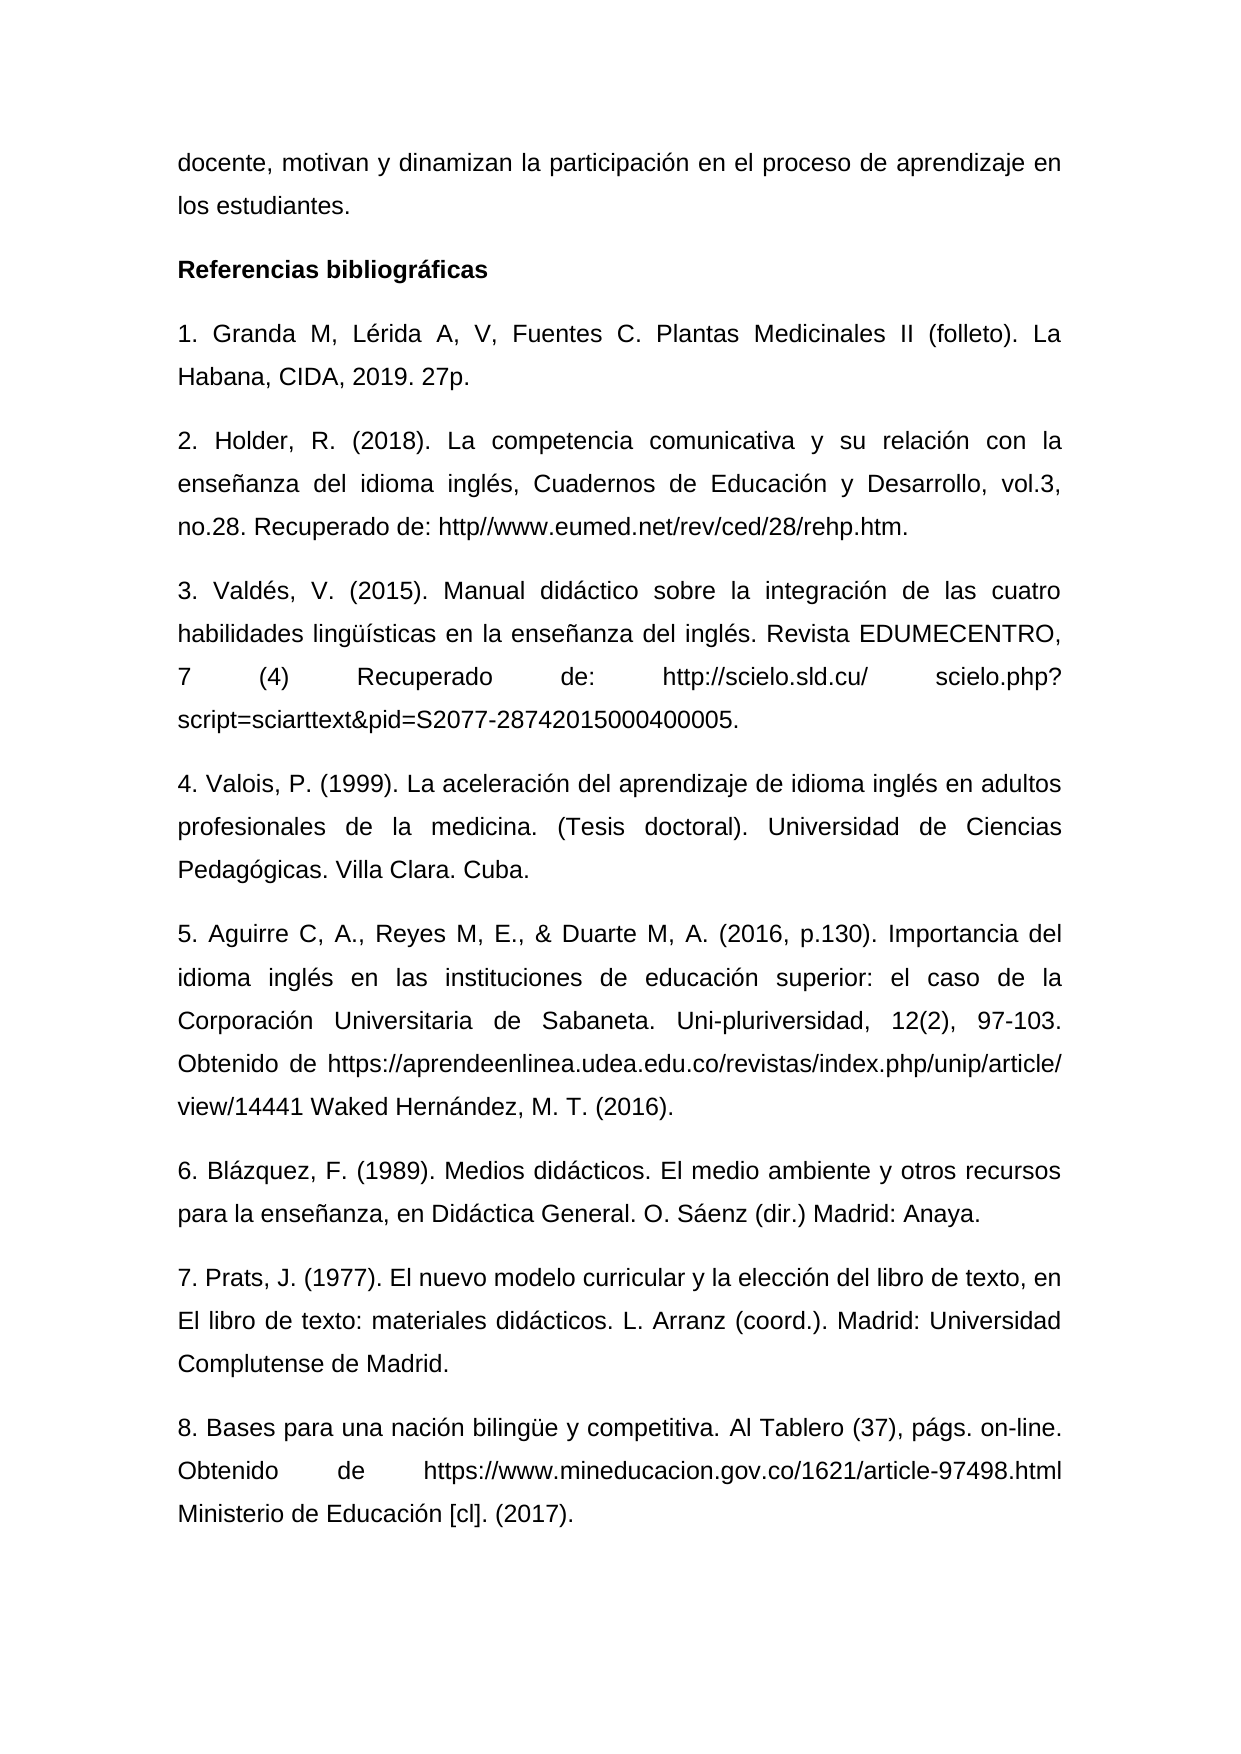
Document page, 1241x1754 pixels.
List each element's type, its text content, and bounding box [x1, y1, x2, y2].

text 2. Holder, R. (2018). La competencia comunicativa y su relación con la enseñanza del idioma inglés, Cuadernos de Educación y Desarrollo, vol.3, no.28. Recuperado de: http//www.eumed.net/rev/ced/28/rehp.htm. [177, 426, 1063, 541]
text 6. Blázquez, F. (1989). Medios didácticos. El medio ambiente y otros recursos para la enseñanza, en Didáctica General. O. Sáenz (dir.) Madrid: Anaya. [177, 1156, 1063, 1228]
text Referencias bibliográficas [177, 255, 1063, 283]
text 4. Valois, P. (1999). La aceleración del aprendizaje de idioma inglés en adultos profesionales de la medicina. (Tesis doctoral). Universidad de Ciencias Pedagógicas. Villa Clara. Cuba. [177, 769, 1063, 884]
text 7. Prats, J. (1977). El nuevo modelo curricular y la elección del libro de texto, en El libro de texto: materiales didácticos. L. Arranz (coord.). Madrid: Universidad Complutense de Madrid. [177, 1263, 1063, 1378]
text 8. Bases para una nación bilingüe y competitiva. Al Tablero (37), págs. on-line. Obtenido de https://www.mineducacion.gov.co/1621/article-97498.html Ministerio de Educación [cl]. (2017). [177, 1413, 1063, 1528]
text 3. Valdés, V. (2015). Manual didáctico sobre la integración de las cuatro habilidades lingüísticas en la enseñanza del inglés. Revista EDUMECENTRO, 7 (4) Recuperado de: http://scielo.sld.cu/ scielo.php?script=sciarttext&pid=S2077-28742015000400005. [177, 576, 1063, 734]
text 5. Aguirre C, A., Reyes M, E., & Duarte M, A. (2016, p.130). Importancia del idioma inglés en las instituciones de educación superior: el caso de la Corporación Universitaria de Sabaneta. Uni-pluriversidad, 12(2), 97-103. Obtenido de https://aprendeenlinea.udea.edu.co/revistas/index.php/unip/article/ view/14441 Waked Hernández, M. T. (2016). [177, 919, 1063, 1121]
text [177, 148, 1063, 219]
text 1. Granda M, Lérida A, V, Fuentes C. Plantas Medicinales II (folleto). La Habana, CIDA, 2019. 27p. [177, 319, 1063, 391]
